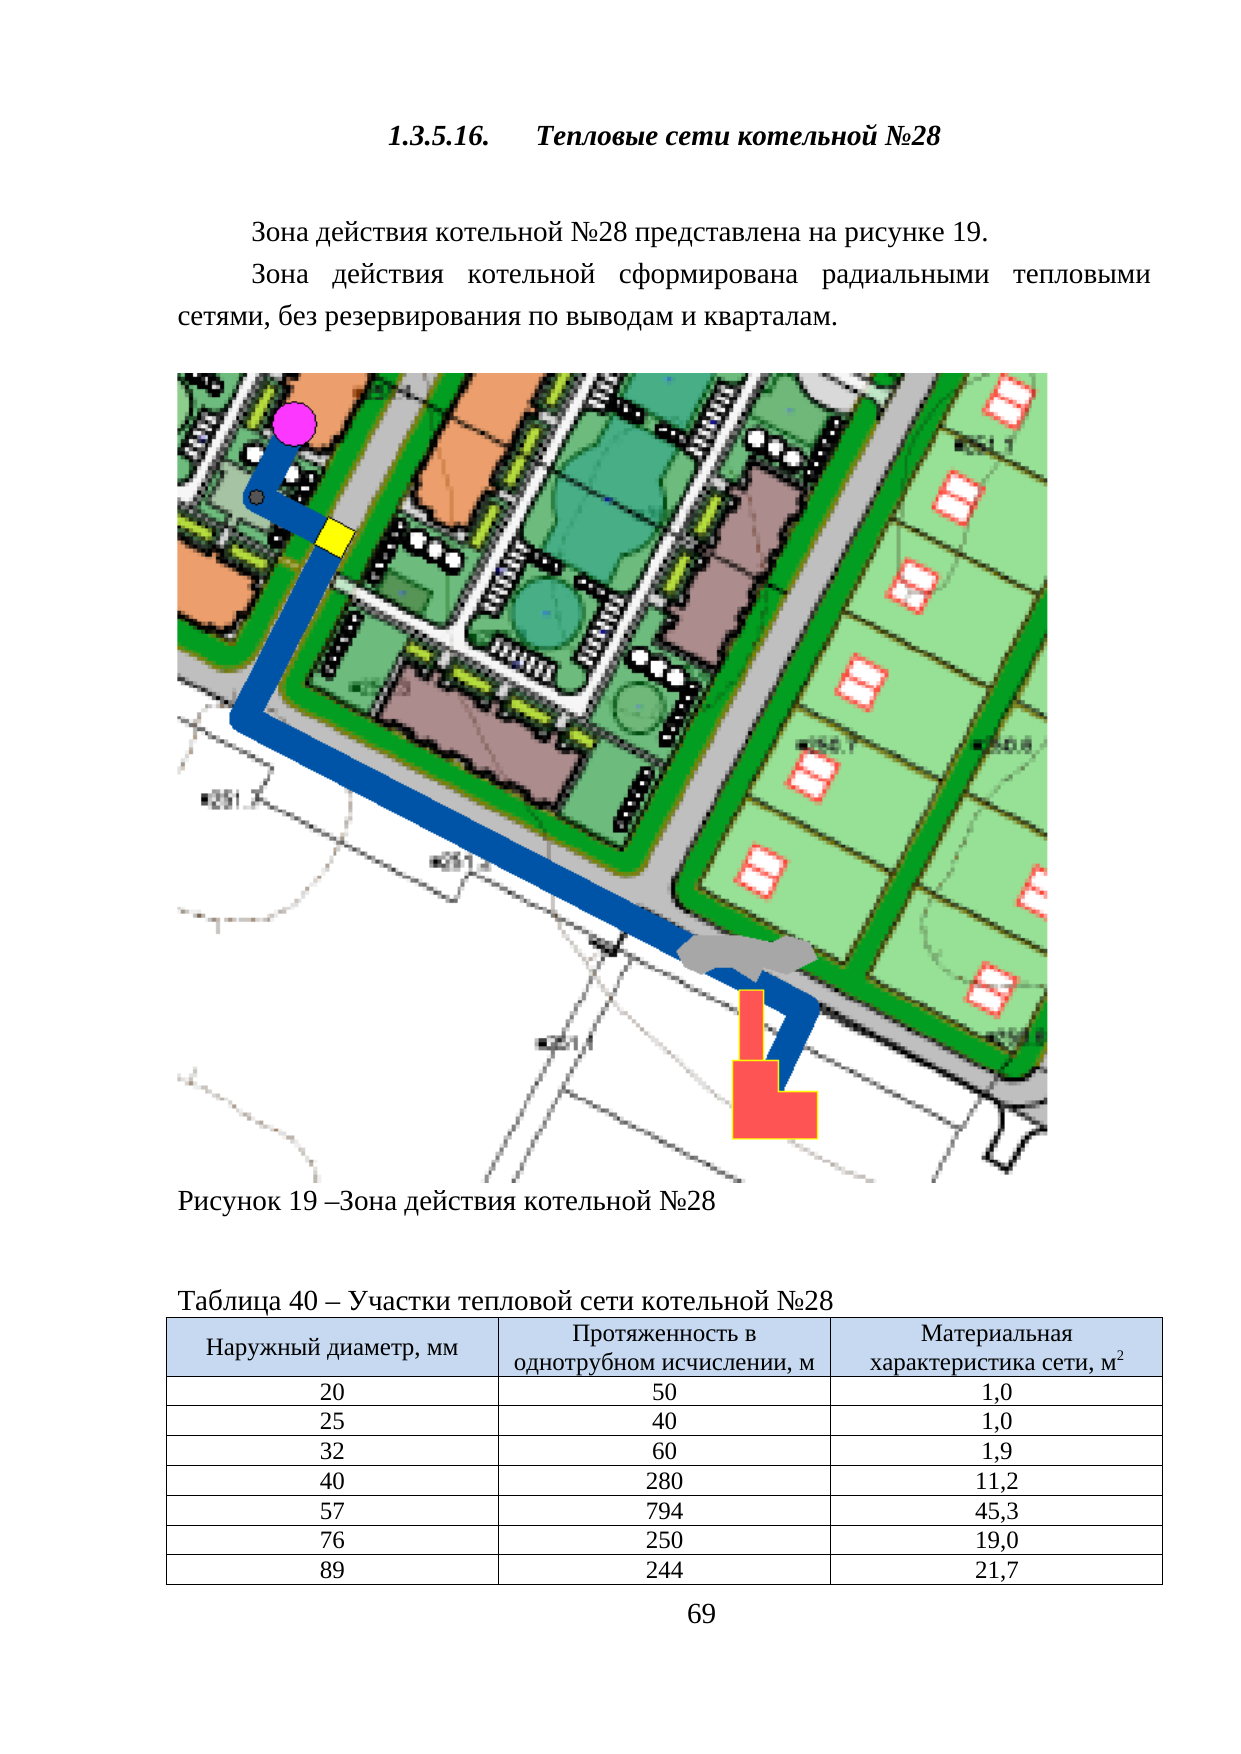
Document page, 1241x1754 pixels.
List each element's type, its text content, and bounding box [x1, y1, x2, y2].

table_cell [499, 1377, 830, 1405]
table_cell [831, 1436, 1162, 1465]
picture [177, 373, 1048, 1183]
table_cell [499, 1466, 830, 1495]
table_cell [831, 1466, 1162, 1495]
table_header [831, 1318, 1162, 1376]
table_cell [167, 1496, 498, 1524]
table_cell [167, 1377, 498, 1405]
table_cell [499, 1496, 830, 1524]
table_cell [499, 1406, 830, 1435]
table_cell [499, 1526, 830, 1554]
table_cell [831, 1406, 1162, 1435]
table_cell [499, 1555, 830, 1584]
text Рисунок 19 –Зона действия котельной №28 [177, 1183, 1152, 1216]
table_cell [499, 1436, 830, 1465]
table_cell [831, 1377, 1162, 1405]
text Зона действия котельной №28 представлена на рисунке 19. [177, 214, 1152, 248]
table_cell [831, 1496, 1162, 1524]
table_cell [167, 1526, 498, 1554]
text Таблица 40 – Участки тепловой сети котельной №28 [177, 1283, 1152, 1317]
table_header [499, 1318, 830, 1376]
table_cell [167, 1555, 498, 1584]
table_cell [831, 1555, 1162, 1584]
text Зона действия котельной сформирована радиальными тепловыми сетями, без резервирования по выводам и кварталам. [177, 256, 1152, 332]
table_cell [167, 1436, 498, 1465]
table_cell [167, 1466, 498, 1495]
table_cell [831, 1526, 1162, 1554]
list Тепловые сети котельной №28 [177, 118, 1152, 152]
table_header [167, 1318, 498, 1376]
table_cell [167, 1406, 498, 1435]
